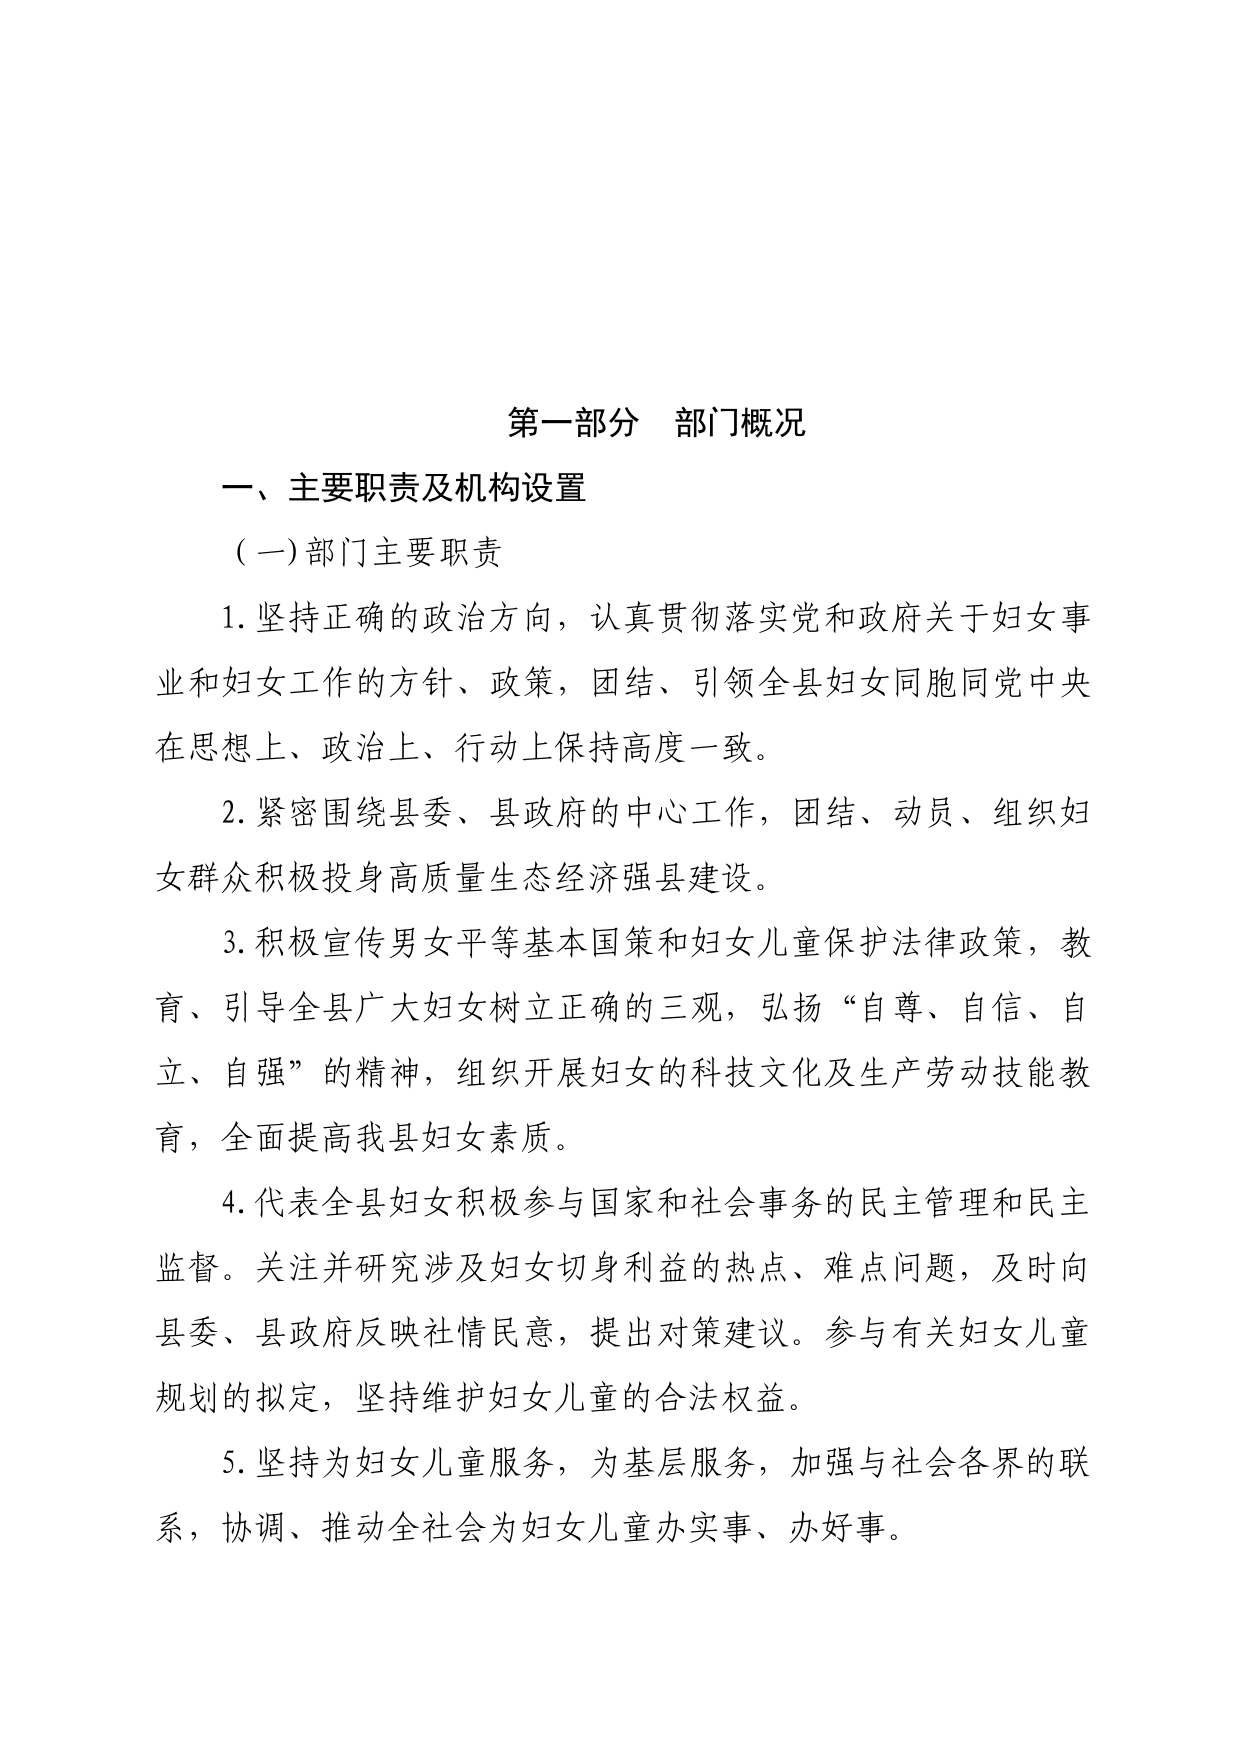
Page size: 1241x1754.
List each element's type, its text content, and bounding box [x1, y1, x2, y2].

text 1.坚持正确的政治方向，认真贯彻落实党和政府关于妇女事业和妇女工作的方针、政策，团结、引领全县妇女同胞同党中央在思想上、政治上、行动上保持高度一致。 [153, 583, 1092, 778]
text （一)部门主要职责 [153, 518, 1092, 583]
text 2.紧密围绕县委、县政府的中心工作，团结、动员、组织妇女群众积极投身高质量生态经济强县建设。 [153, 778, 1092, 908]
text 5.坚持为妇女儿童服务，为基层服务，加强与社会各界的联系，协调、推动全社会为妇女儿童办实事、办好事。 [153, 1428, 1092, 1558]
text 3.积极宣传男女平等基本国策和妇女儿童保护法律政策，教育、引导全县广大妇女树立正确的三观，弘扬“自尊、自信、自立、自强”的精神，组织开展妇女的科技文化及生产劳动技能教育，全面提高我县妇女素质。 [153, 908, 1092, 1168]
text 4.代表全县妇女积极参与国家和社会事务的民主管理和民主监督。关注并研究涉及妇女切身利益的热点、难点问题，及时向县委、县政府反映社情民意，提出对策建议。参与有关妇女儿童规划的拟定，坚持维护妇女儿童的合法权益。 [153, 1168, 1092, 1428]
text 一、主要职责及机构设置 [153, 453, 1092, 518]
text 第一部分 部门概况 [153, 388, 1092, 453]
